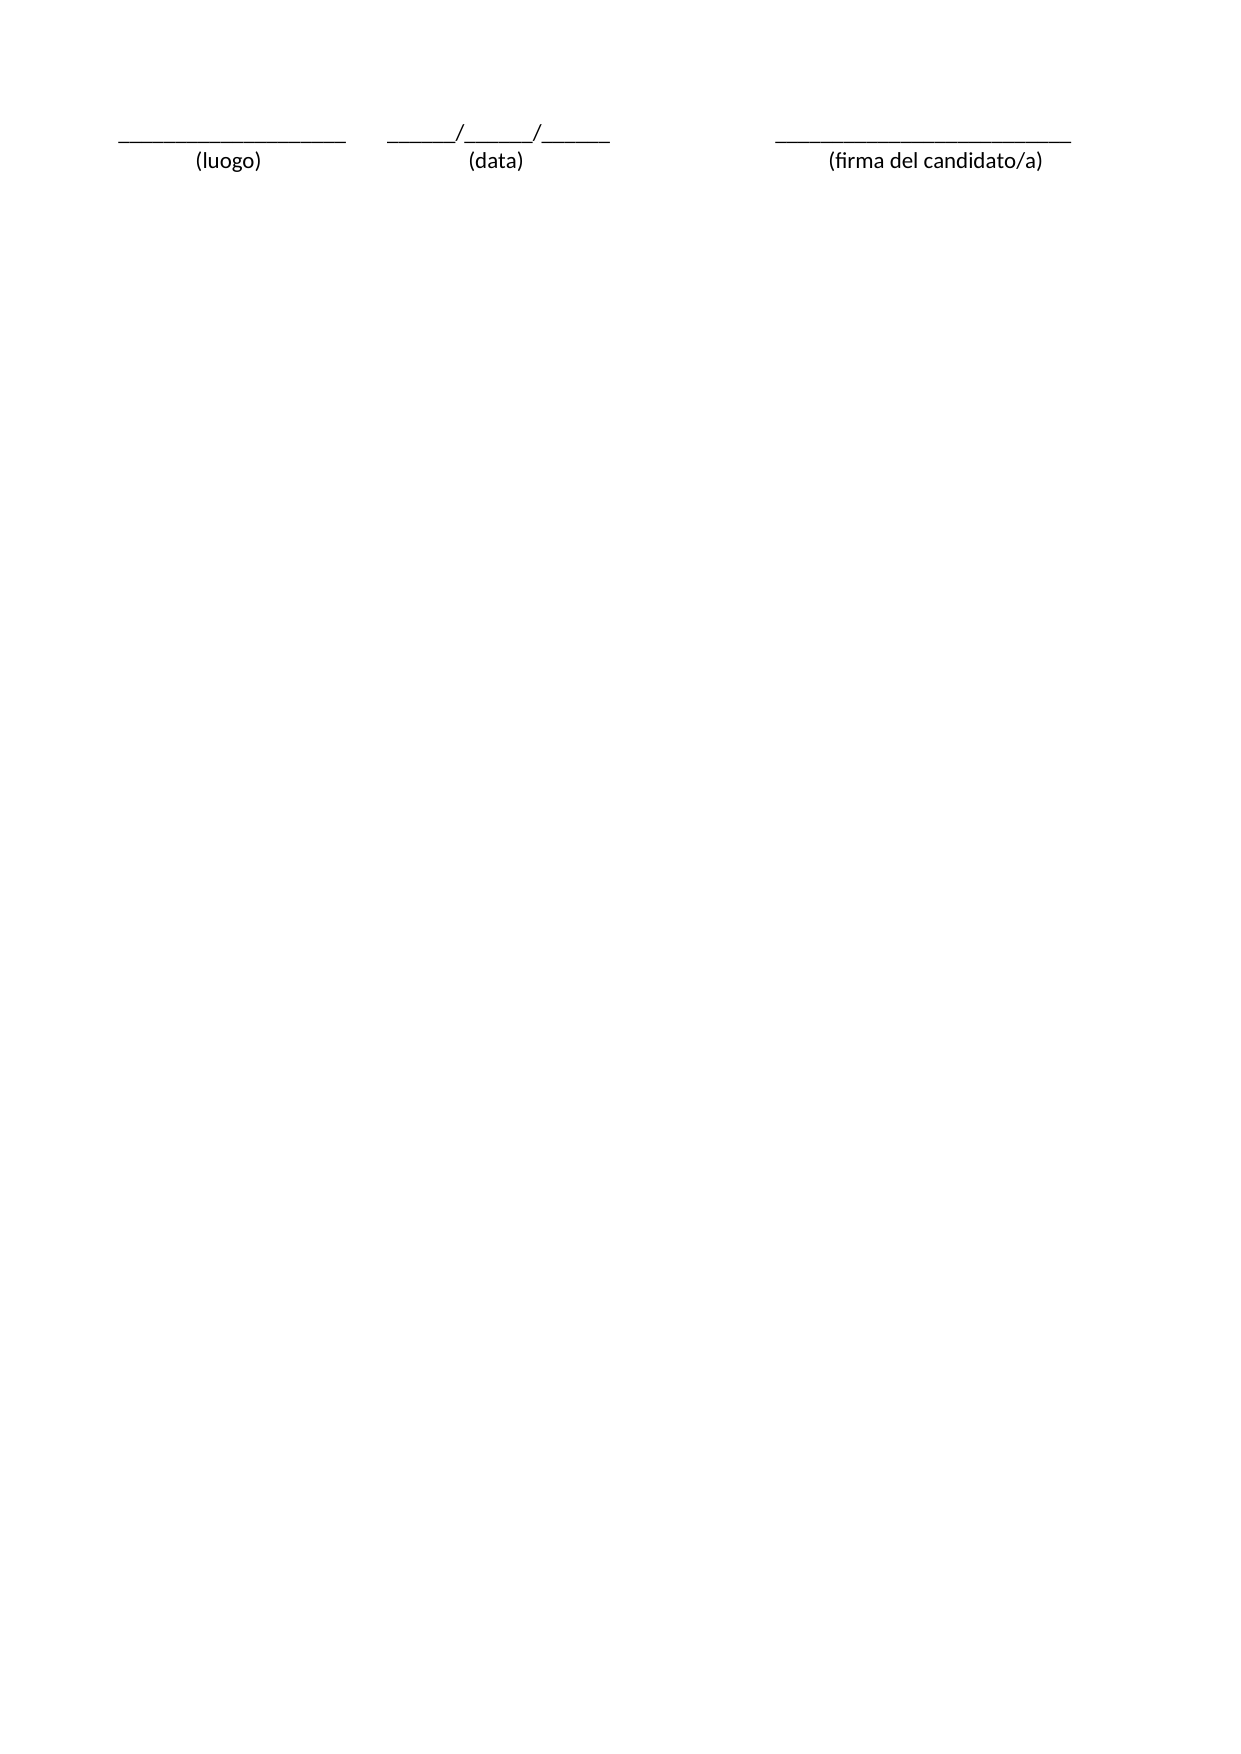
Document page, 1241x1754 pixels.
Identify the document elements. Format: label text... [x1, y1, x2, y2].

text ____________________ ______/______/______ __________________________ (luogo) (data) (firma del candidato/a) [118, 118, 1122, 174]
